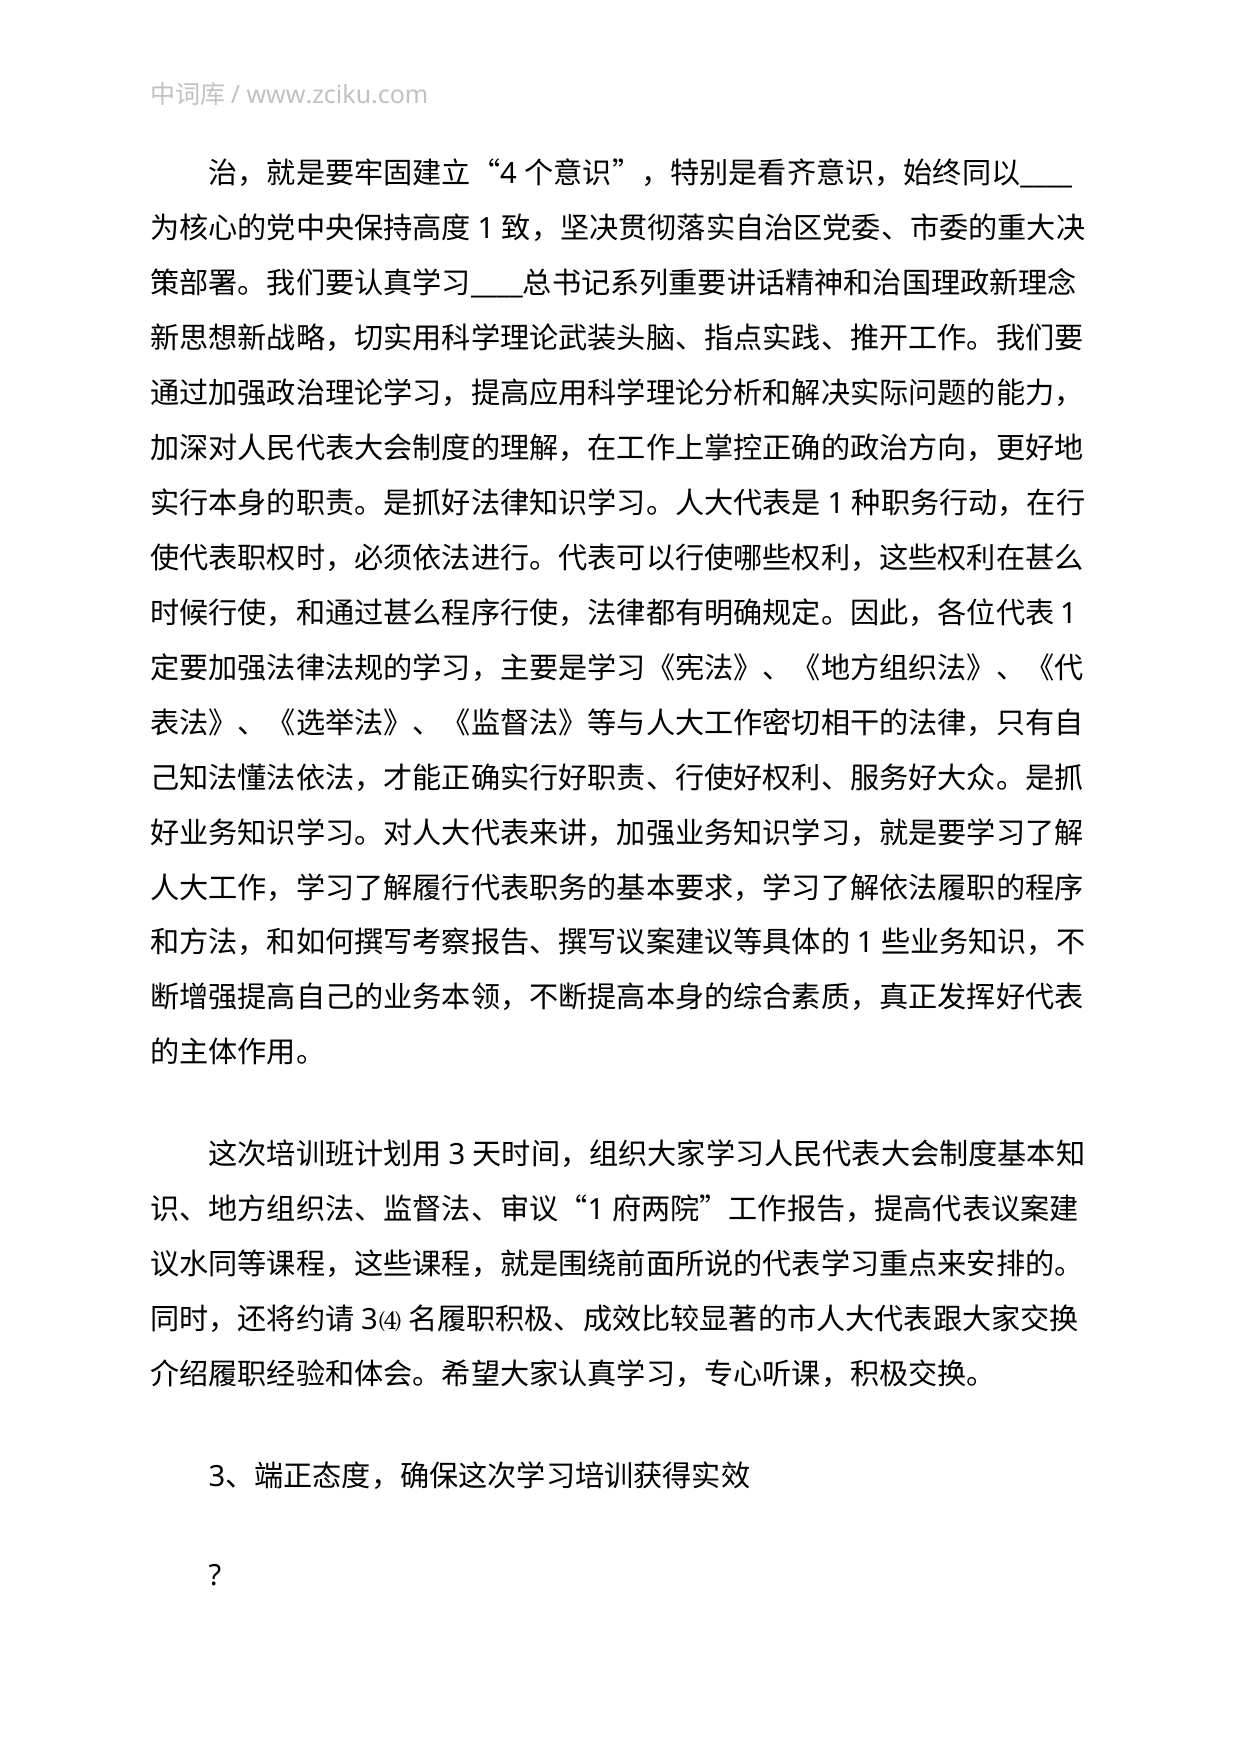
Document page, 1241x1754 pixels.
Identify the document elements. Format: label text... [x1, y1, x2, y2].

text 治，就是要牢固建立“4 个意识”，特别是看齐意识，始终同以____为核心的党中央保持高度 1 致，坚决贯彻落实自治区党委、市委的重大决策部署。我们要认真学习____总书记系列重要讲话精神和治国理政新理念新思想新战略，切实用科学理论武装头脑、指点实践、推开工作。我们要通过加强政治理论学习，提高应用科学理论分析和解决实际问题的能力，加深对人民代表大会制度的理解，在工作上掌控正确的政治方向，更好地实行本身的职责。是抓好法律知识学习。人大代表是 1 种职务行动，在行使代表职权时，必须依法进行。代表可以行使哪些权利，这些权利在甚么时候行使，和通过甚么程序行使，法律都有明确规定。因此，各位代表1 定要加强法律法规的学习，主要是学习《宪法》、《地方组织法》、《代表法》、《选举法》、《监督法》等与人大工作密切相干的法律，只有自己知法懂法依法，才能正确实行好职责、行使好权利、服务好大众。是抓好业务知识学习。对人大代表来讲，加强业务知识学习，就是要学习了解人大工作，学习了解履行代表职务的基本要求，学习了解依法履职的程序和方法，和如何撰写考察报告、撰写议案建议等具体的 1 些业务知识，不断增强提高自己的业务本领，不断提高本身的综合素质，真正发挥好代表的主体作用。 [150, 150, 1090, 1071]
text 3、端正态度，确保这次学习培训获得实效 [150, 1452, 1090, 1495]
text ? [150, 1554, 1090, 1594]
text 这次培训班计划用 3 天时间，组织大家学习人民代表大会制度基本知识、地方组织法、监督法、审议“1 府两院”工作报告，提高代表议案建议水同等课程，这些课程，就是围绕前面所说的代表学习重点来安排的。同时，还将约请 3⑷名履职积极、成效比较显著的市人大代表跟大家交换介绍履职经验和体会。希望大家认真学习，专心听课，积极交换。 [150, 1131, 1090, 1393]
